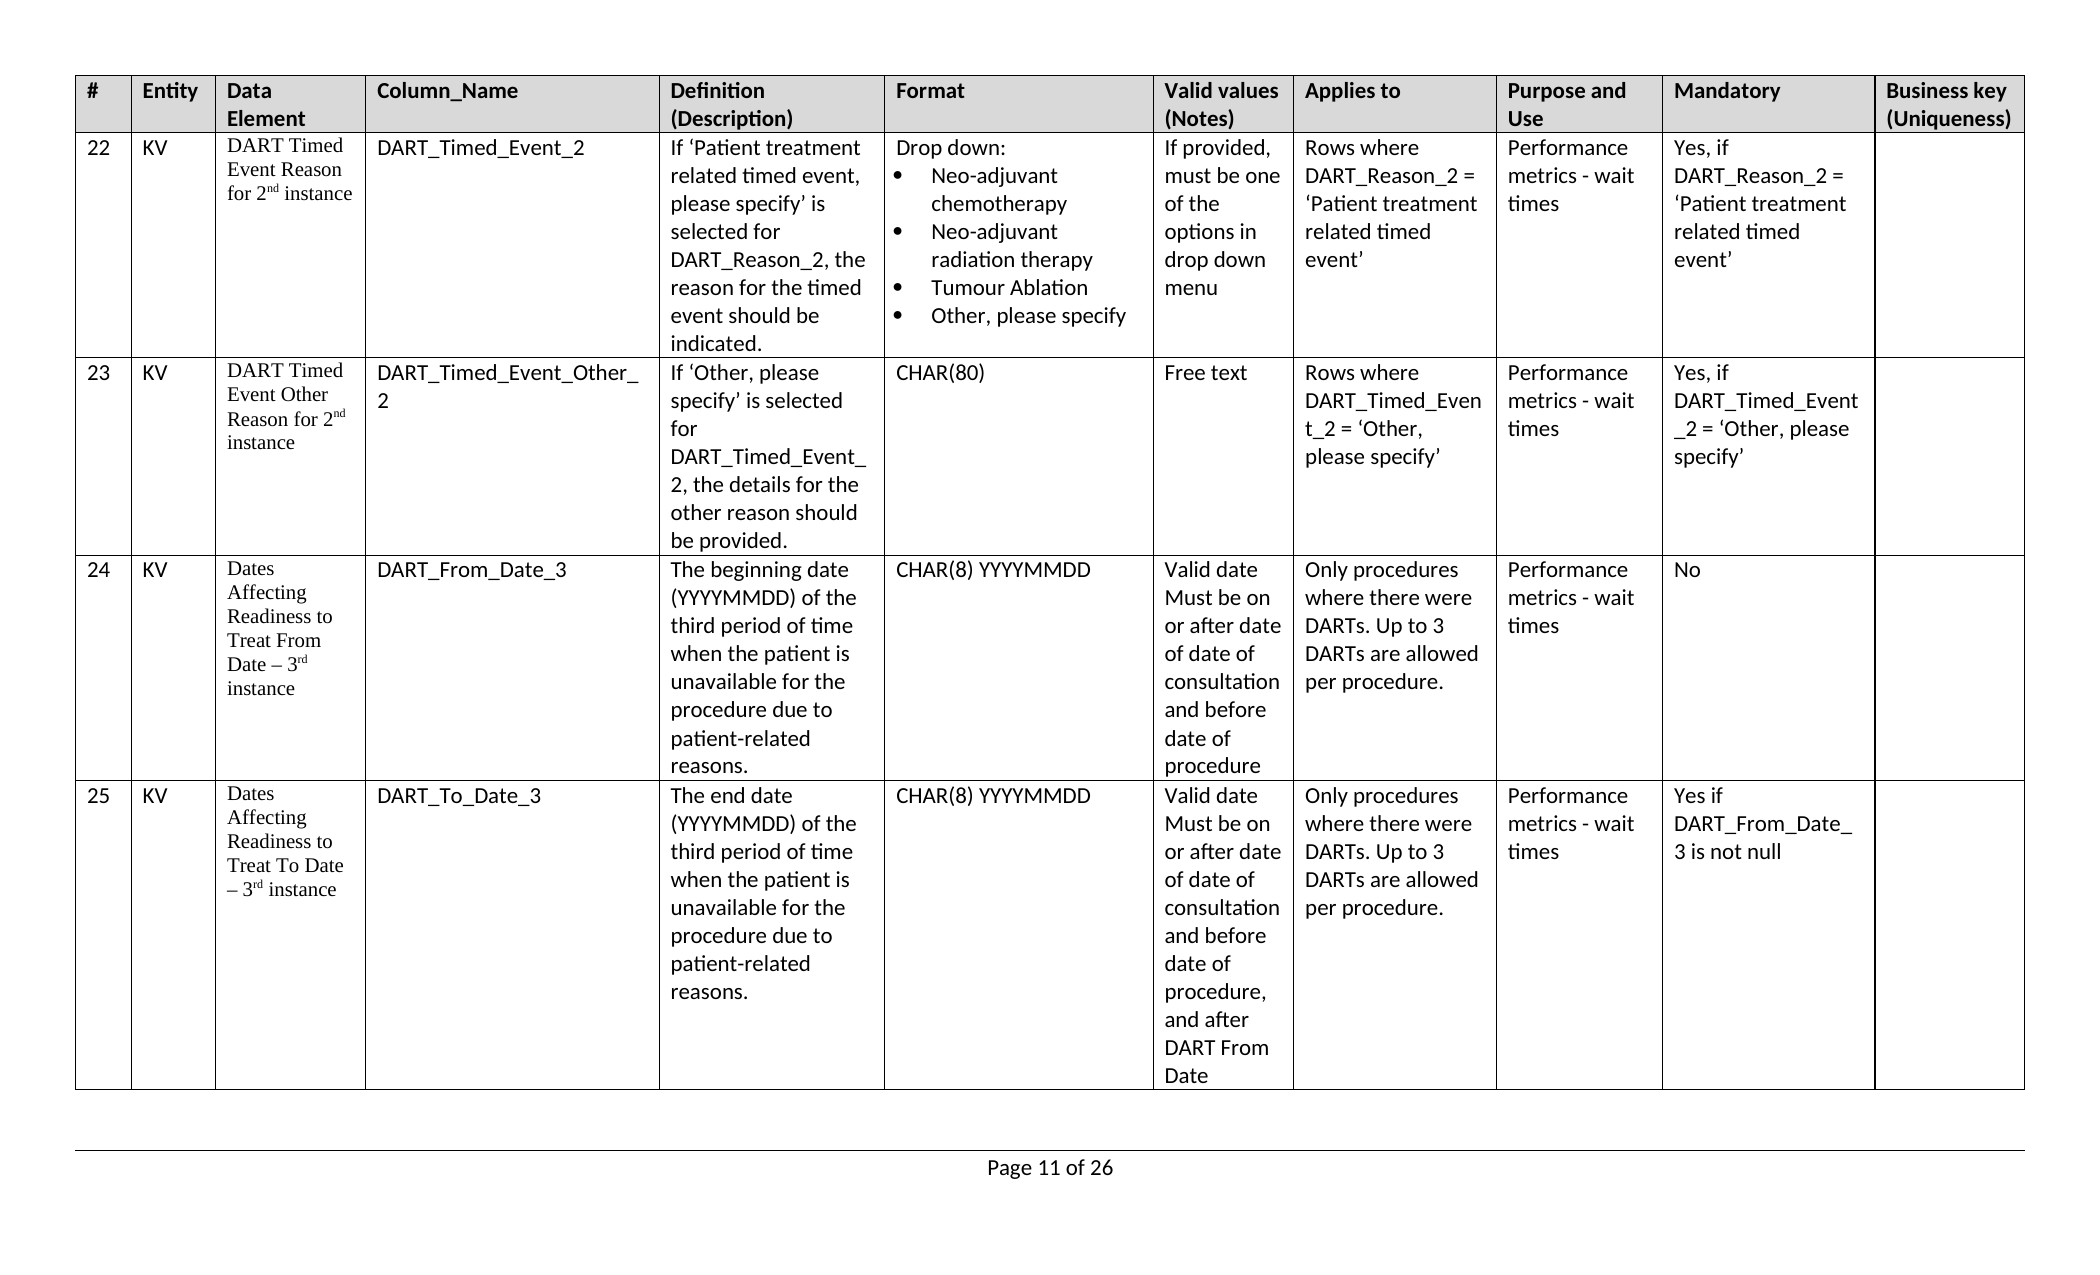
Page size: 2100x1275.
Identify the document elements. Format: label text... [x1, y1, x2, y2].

table_cell Performance metrics - wait times [1497, 781, 1662, 1089]
table_header Entity [132, 76, 215, 132]
table_cell DART_Timed_Event_2 [366, 133, 659, 357]
table_cell Dates Affecting Readiness to Treat To Date – 3rd instance [216, 781, 365, 1089]
table_cell Valid date Must be on or after date of date of consultation and before date of procedure, and after DART From Date [1154, 781, 1293, 1089]
table_cell Valid date Must be on or after date of date of consultation and before date of procedure [1154, 556, 1293, 780]
table_cell DART_From_Date_3 [366, 556, 659, 780]
table_cell CHAR(80) [885, 358, 1153, 554]
table_header Definition (Description) [660, 76, 884, 132]
table_cell The beginning date (YYYYMMDD) of the third period of time when the patient is unavailable for the procedure due to patient-related reasons. [660, 556, 884, 780]
table_header Data Element [216, 76, 365, 132]
table_cell Dates Affecting Readiness to Treat From Date – 3rd instance [216, 556, 365, 780]
table_cell 22 [76, 133, 131, 357]
table_cell Performance metrics - wait times [1497, 133, 1662, 357]
table_cell Yes, if DART_Reason_2 = ‘Patient treatment related timed event’ [1663, 133, 1874, 357]
table_cell KV [132, 556, 215, 780]
table_cell Yes, if DART_Timed_Event_2 = ‘Other, please specify’ [1663, 358, 1874, 554]
table_cell Only procedures where there were DARTs. Up to 3 DARTs are allowed per procedure. [1294, 556, 1496, 780]
table_cell [1876, 133, 2024, 357]
table_cell DART Timed Event Reason for 2nd instance [216, 133, 365, 357]
table_cell DART_Timed_Event_Other_2 [366, 358, 659, 554]
table_header Column_Name [366, 76, 659, 132]
table_cell Drop down: Neo-adjuvant chemotherapy Neo-adjuvant radiation therapy Tumour Ablation Other, please specify [885, 133, 1153, 357]
table_header Applies to [1294, 76, 1496, 132]
table_cell Performance metrics - wait times [1497, 556, 1662, 780]
table_cell DART Timed Event Other Reason for 2nd instance [216, 358, 365, 554]
table_header Valid values (Notes) [1154, 76, 1293, 132]
table_cell 23 [76, 358, 131, 554]
table_cell CHAR(8) YYYYMMDD [885, 556, 1153, 780]
table_header Format [885, 76, 1153, 132]
table_cell If provided, must be one of the options in drop down menu [1154, 133, 1293, 357]
table_header Mandatory [1663, 76, 1874, 132]
table_cell CHAR(8) YYYYMMDD [885, 781, 1153, 1089]
table_cell Yes if DART_From_Date_3 is not null [1663, 781, 1874, 1089]
table_cell If ‘Other, please specify’ is selected for DART_Timed_Event_2, the details for the other reason should be provided. [660, 358, 884, 554]
table_cell If ‘Patient treatment related timed event, please specify’ is selected for DART_Reason_2, the reason for the timed event should be indicated. [660, 133, 884, 357]
table_cell Performance metrics - wait times [1497, 358, 1662, 554]
table_cell Rows where DART_Reason_2 = ‘Patient treatment related timed event’ [1294, 133, 1496, 357]
table_cell [1876, 556, 2024, 780]
table_header # [76, 76, 131, 132]
table_cell 25 [76, 781, 131, 1089]
table_cell KV [132, 133, 215, 357]
table_header Purpose and Use [1497, 76, 1662, 132]
table_cell Only procedures where there were DARTs. Up to 3 DARTs are allowed per procedure. [1294, 781, 1496, 1089]
table_cell DART_To_Date_3 [366, 781, 659, 1089]
table_cell Free text [1154, 358, 1293, 554]
table_cell [1876, 781, 2024, 1089]
table_cell The end date (YYYYMMDD) of the third period of time when the patient is unavailable for the procedure due to patient-related reasons. [660, 781, 884, 1089]
table_cell [1876, 358, 2024, 554]
table_cell KV [132, 781, 215, 1089]
table_cell KV [132, 358, 215, 554]
table_cell No [1663, 556, 1874, 780]
table_cell 24 [76, 556, 131, 780]
table_header Business key (Uniqueness) [1876, 76, 2024, 132]
table_cell Rows where DART_Timed_Event_2 = ‘Other, please specify’ [1294, 358, 1496, 554]
